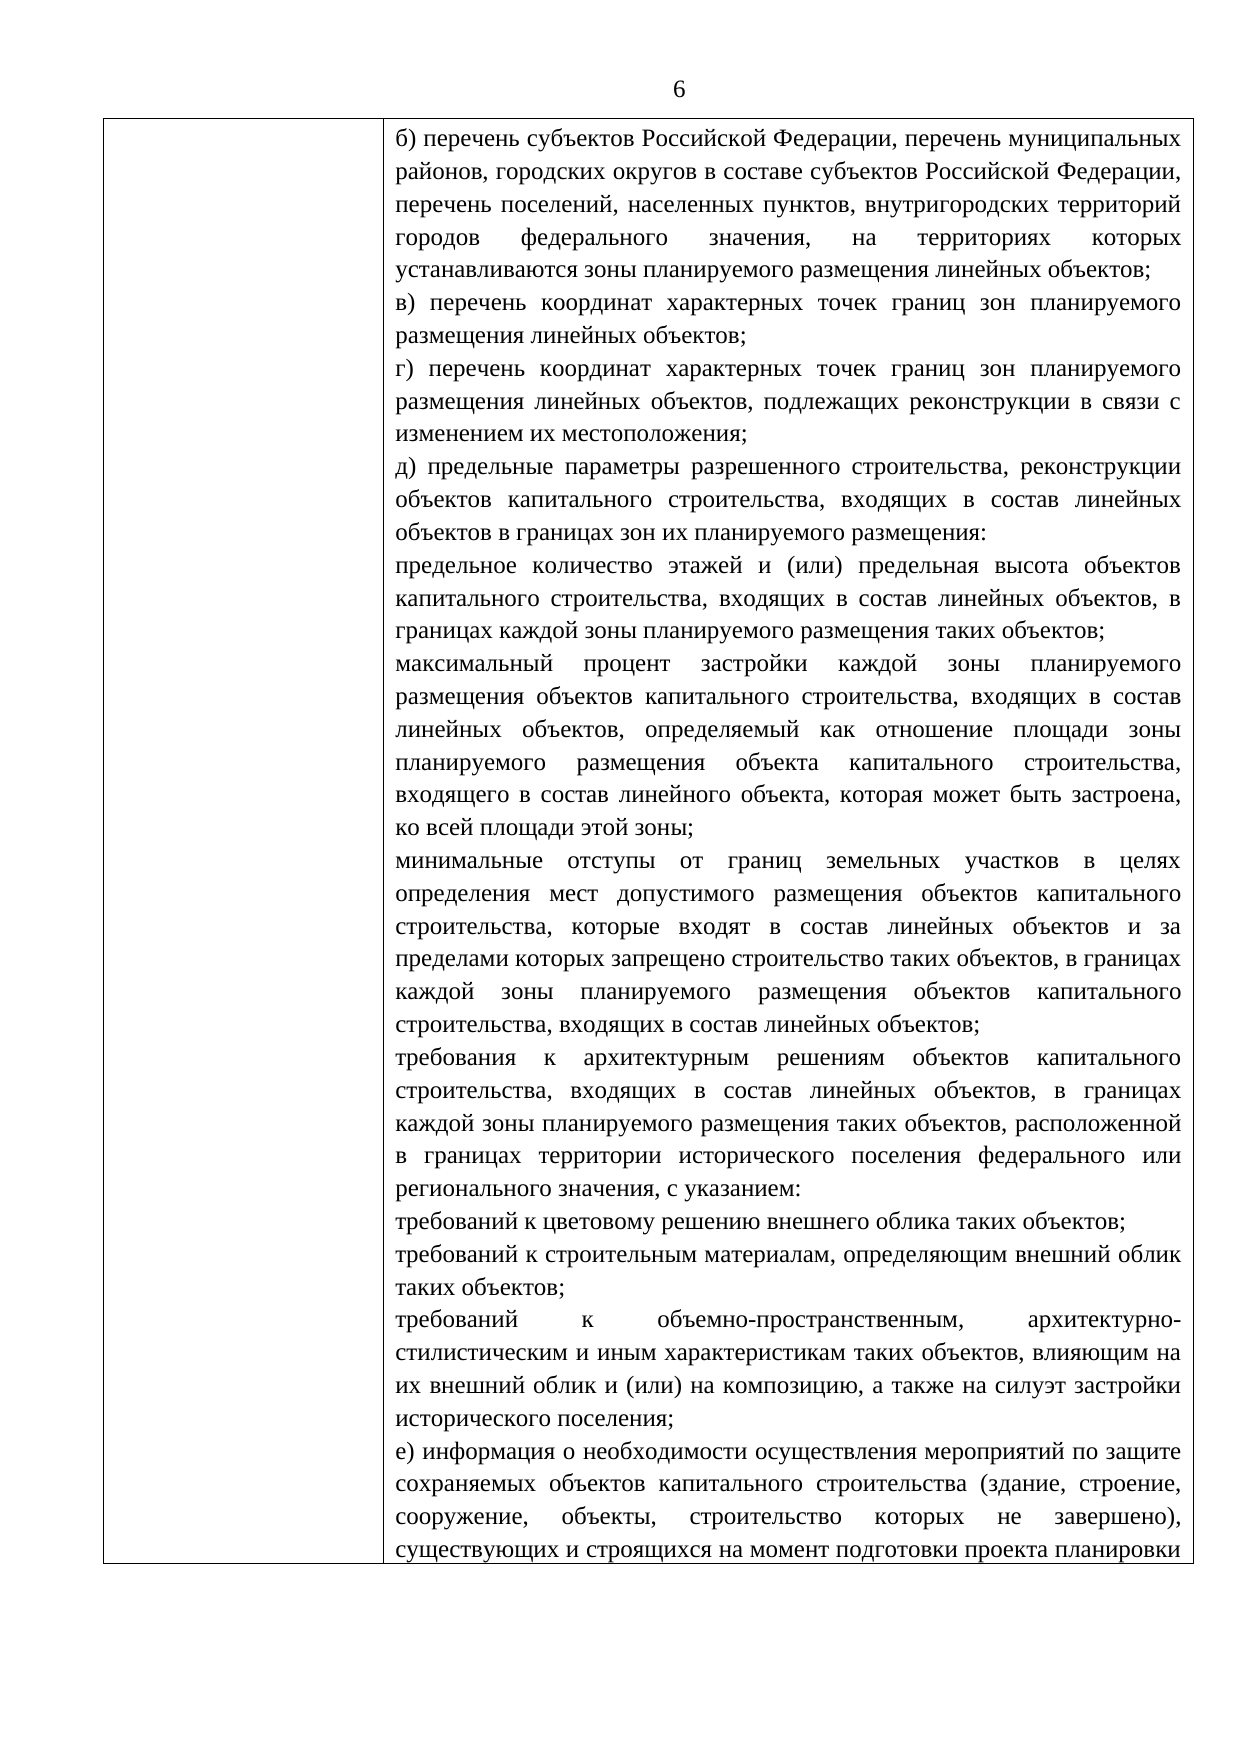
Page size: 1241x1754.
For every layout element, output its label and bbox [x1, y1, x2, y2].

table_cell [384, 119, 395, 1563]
table_cell [104, 119, 383, 1563]
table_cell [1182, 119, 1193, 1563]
